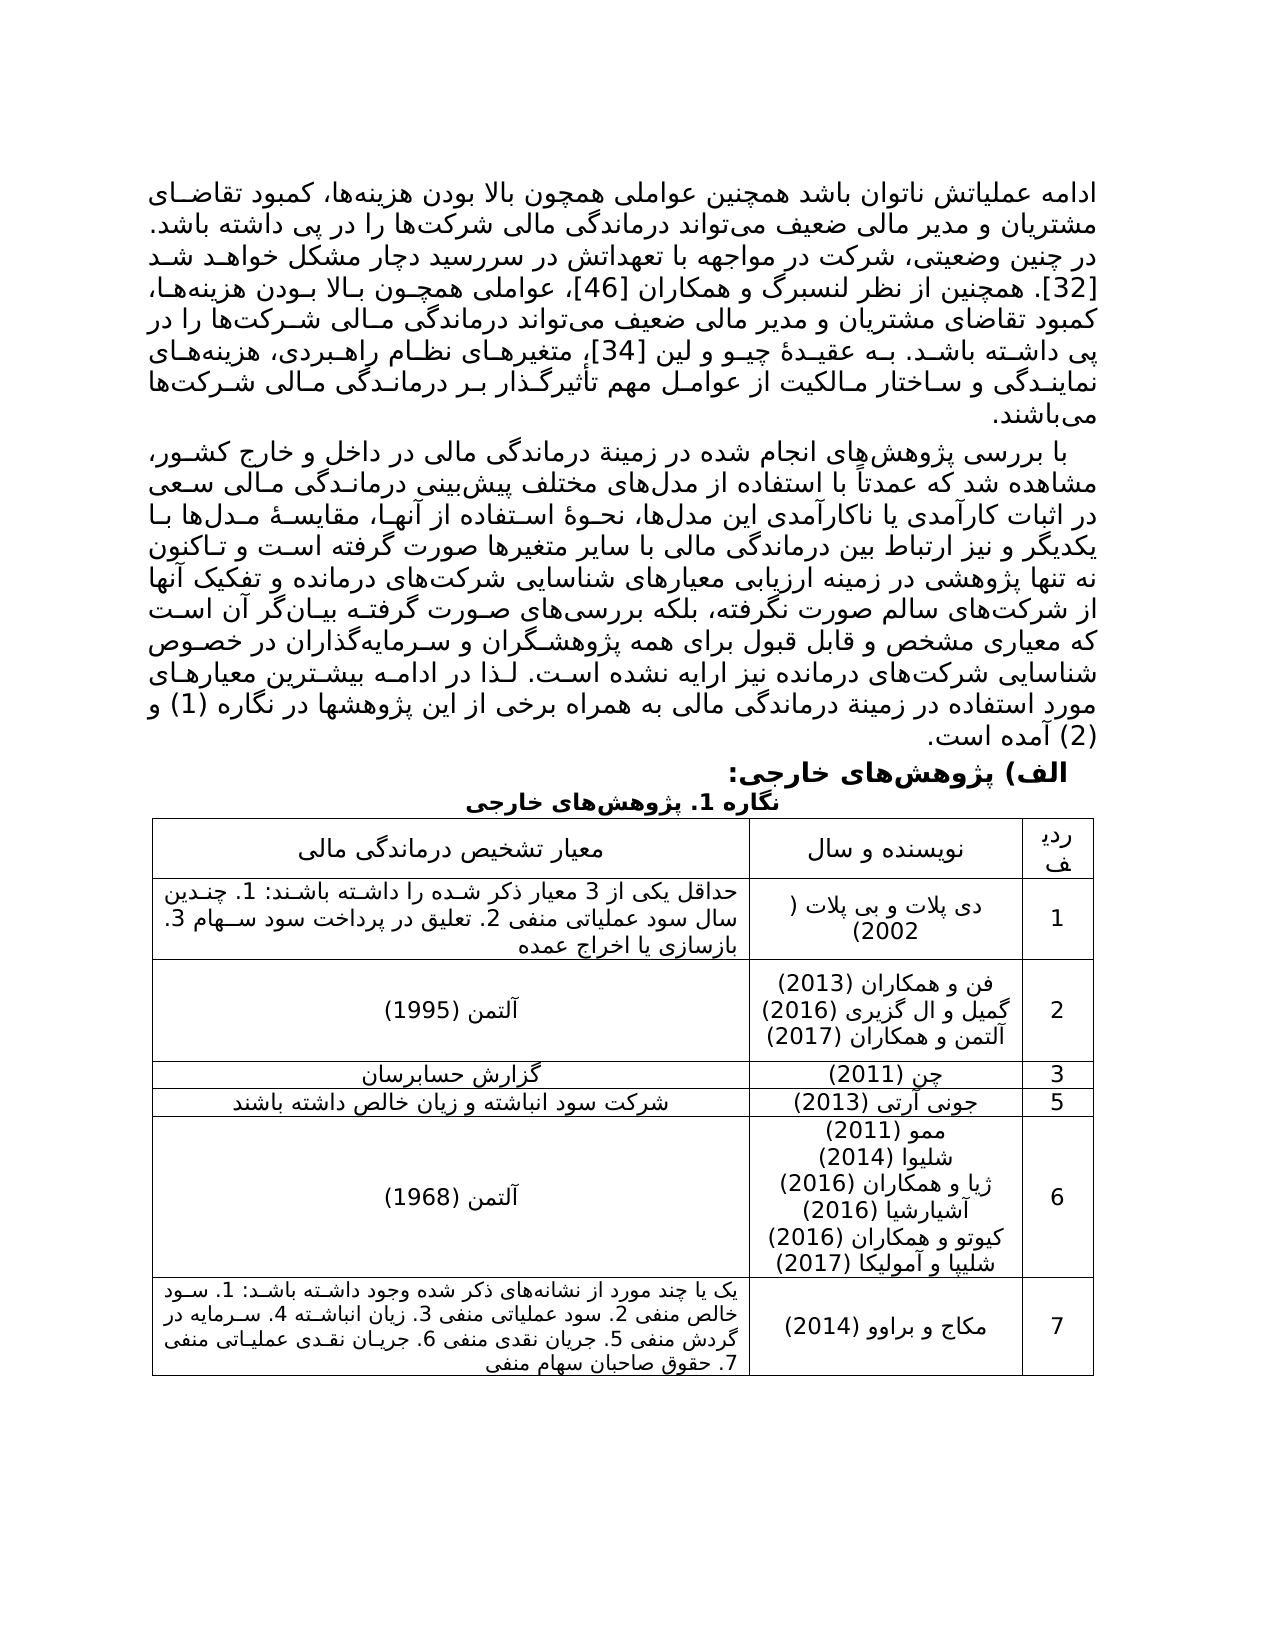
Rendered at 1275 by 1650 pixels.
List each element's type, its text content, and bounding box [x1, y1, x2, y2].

table_cell ممو (2011) شلیوا (2014) ژیا و همکاران (2016) آشیارشیا (2016) کیوتو و همکاران (2016) شلیپا و آمولیکا (2017) [750, 1117, 1022, 1277]
table_cell چن (2011) [750, 1062, 1022, 1088]
table_header معیار تشخیص درماندگی مالی [153, 819, 749, 877]
table_cell فن و همکاران (2013) گمیل و ال گزیری (2016) آلتمن و همکاران (2017) [750, 960, 1022, 1061]
table_cell آلتمن (1995) [153, 960, 749, 1061]
table_cell دی پلات و بی پلات (2002) [750, 879, 1022, 958]
text با بررسی پژوهش‌های انجام شده در زمینة درماندگی مالی در داخل و خارج کشور، مشاهده شد که عمدتاً با استفاده از مدل‌های مختلف پیش‌بینی درماندگی مالی سعی در اثبات کارآمدی یا ناکارآمدی این مدل‌ها، نحوۀ استفاده از آنها، مقایسۀ مدل‌ها با یکدیگر و نیز ارتباط بین درماندگی مالی با سایر متغیرها صورت گرفته است و تاکنون نه تنها پژوهشی در زمینه ارزیابی معیارهای شناسایی شرکت‌های درمانده و تفکیک آنها از شرکت‌های سالم صورت نگرفته، بلکه بررسی‌های صورت گرفته بیان‌گر آن است که معیاری مشخص و قابل قبول برای همه پژوهشگران و سرمایه‌گذاران در خصوص شناسایی شرکت‌های درمانده نیز ارایه نشده است. لذا در ادامه بیشترین معیارهای مورد استفاده در زمینة درماندگی مالی به همراه برخی از این پژوهشها در نگاره (1) و (2) آمده است. [148, 436, 1098, 752]
table_cell 2 [1023, 960, 1093, 1061]
table_header ردیف [1023, 819, 1093, 877]
table_cell آلتمن (1968) [153, 1117, 749, 1277]
table_cell 3 [1023, 1062, 1093, 1088]
table_cell 5 [1023, 1089, 1093, 1116]
text الف) پژوهش‌های خارجی: [148, 758, 1098, 789]
table_cell جونی آرتی (2013) [750, 1089, 1022, 1116]
table_cell شرکت سود انباشته و زیان خالص داشته باشند [153, 1089, 749, 1116]
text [148, 177, 1098, 430]
table_header نویسنده و سال [750, 819, 1022, 877]
table_cell یک یا چند مورد از نشانه‌های ذکر شده وجود داشته باشد: 1. سود خالص منفی 2. سود عملیاتی منفی 3. زیان انباشته 4. سرمایه در گردش منفی 5. جریان نقدی منفی 6. جریان نقدی عملیاتی منفی 7. حقوق صاحبان سهام منفی [153, 1278, 749, 1375]
table_cell 6 [1023, 1117, 1093, 1277]
text نگاره 1. پژوهش‌های خارجی [148, 789, 1098, 816]
table_cell حداقل یکی از 3 معیار ذکر شده را داشته باشند: 1. چندین سال سود عملیاتی منفی 2. تعلیق در پرداخت سود سهام 3. بازسازی یا اخراج عمده [153, 879, 749, 958]
table_cell 7 [1023, 1278, 1093, 1375]
table_cell 1 [1023, 879, 1093, 958]
table_cell مکاج و براوو (2014) [750, 1278, 1022, 1375]
table_cell گزارش حسابرسان [153, 1062, 749, 1088]
